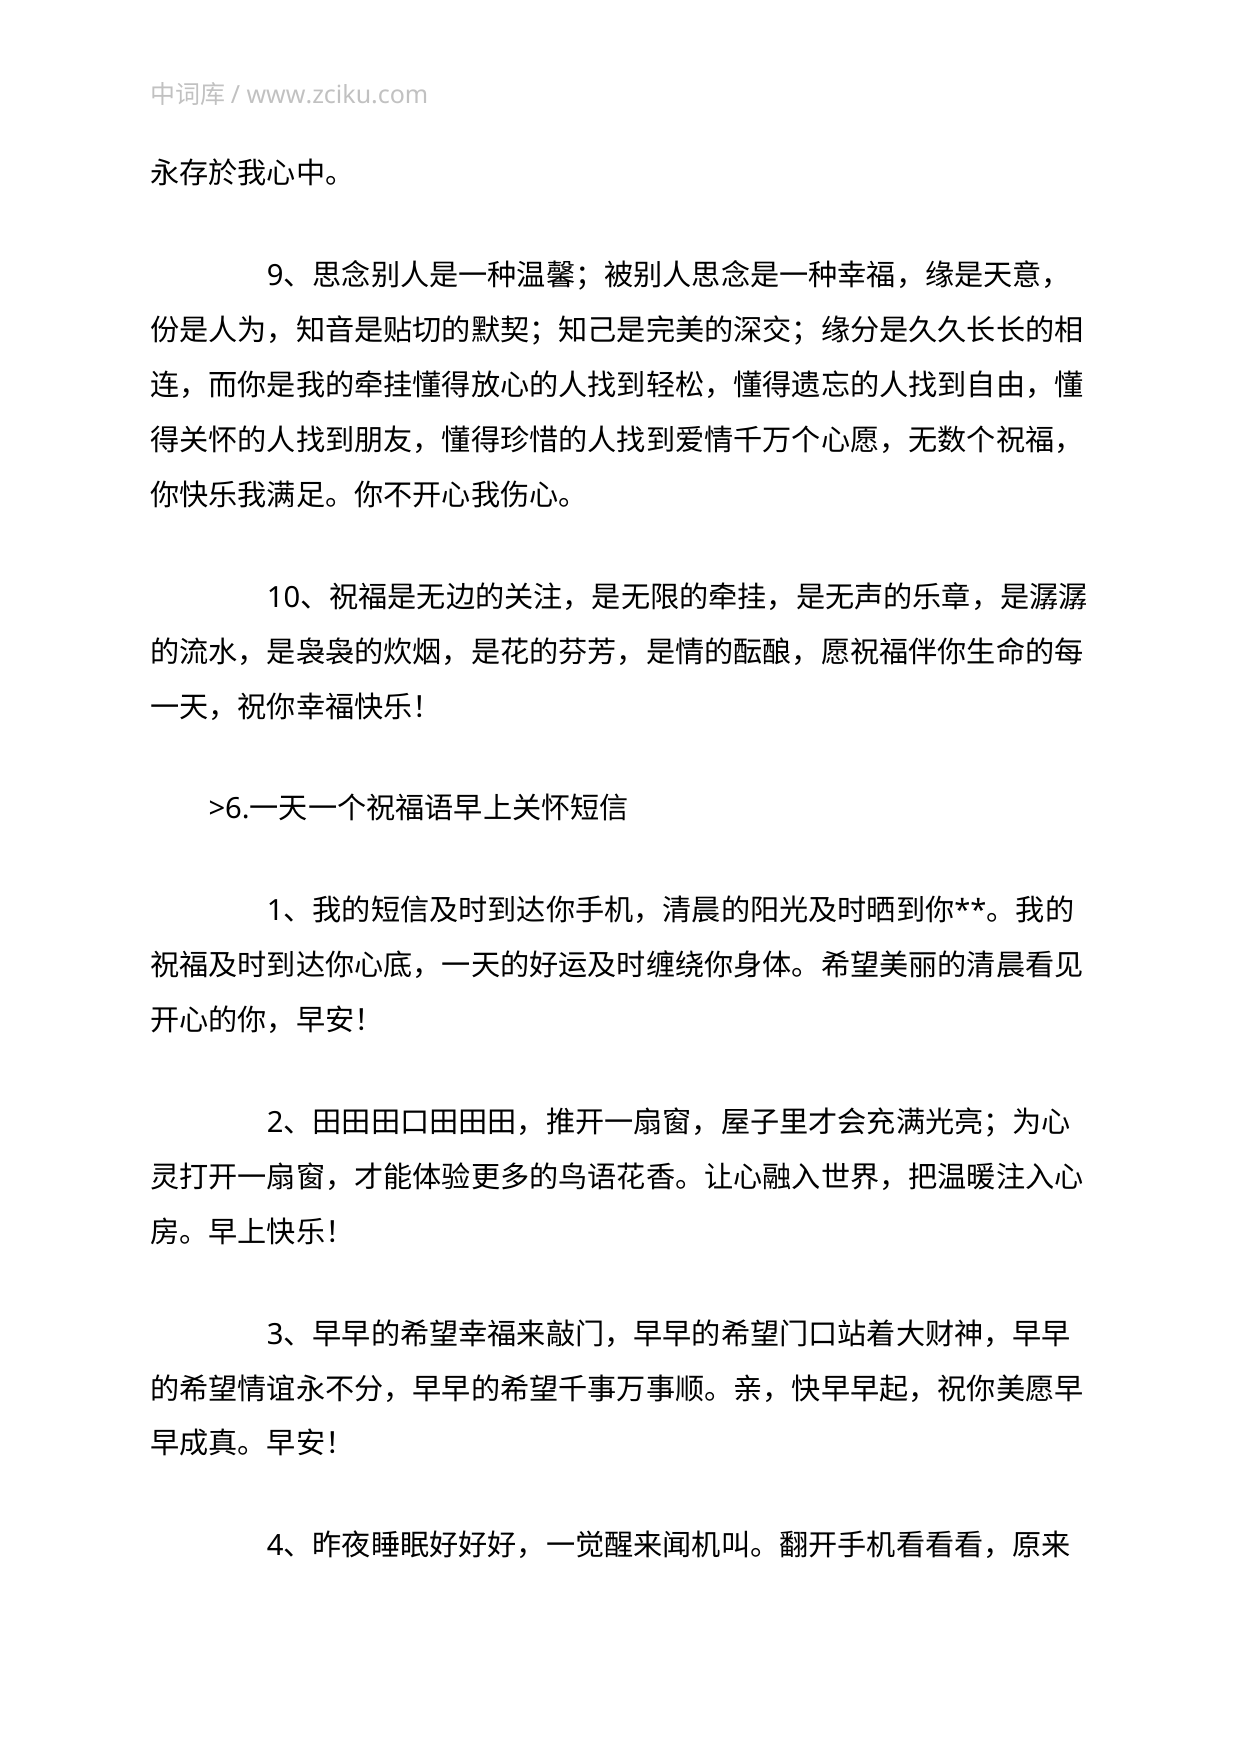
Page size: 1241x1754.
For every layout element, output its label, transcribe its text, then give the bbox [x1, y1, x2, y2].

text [150, 1522, 1090, 1564]
text >6.一天一个祝福语早上关怀短信 [150, 785, 1090, 827]
text 10、祝福是无边的关注，是无限的牵挂，是无声的乐章，是潺潺的流水，是袅袅的炊烟，是花的芬芳，是情的酝酿，愿祝福伴你生命的每一天，祝你幸福快乐！ [150, 573, 1090, 725]
text 1、我的短信及时到达你手机，清晨的阳光及时晒到你**。我的祝福及时到达你心底，一天的好运及时缠绕你身体。希望美丽的清晨看见开心的你，早安！ [150, 887, 1090, 1039]
text 9、思念别人是一种温馨；被别人思念是一种幸福，缘是天意，份是人为，知音是贴切的默契；知己是完美的深交；缘分是久久长长的相连，而你是我的牵挂懂得放心的人找到轻松，懂得遗忘的人找到自由，懂得关怀的人找到朋友，懂得珍惜的人找到爱情千万个心愿，无数个祝福，你快乐我满足。你不开心我伤心。 [150, 252, 1090, 514]
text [150, 150, 1090, 192]
text 3、早早的希望幸福来敲门，早早的希望门口站着大财神，早早的希望情谊永不分，早早的希望千事万事顺。亲，快早早起，祝你美愿早早成真。早安！ [150, 1310, 1090, 1462]
text 2、田田田口田田田，推开一扇窗，屋子里才会充满光亮；为心灵打开一扇窗，才能体验更多的鸟语花香。让心融入世界，把温暖注入心房。早上快乐！ [150, 1098, 1090, 1251]
